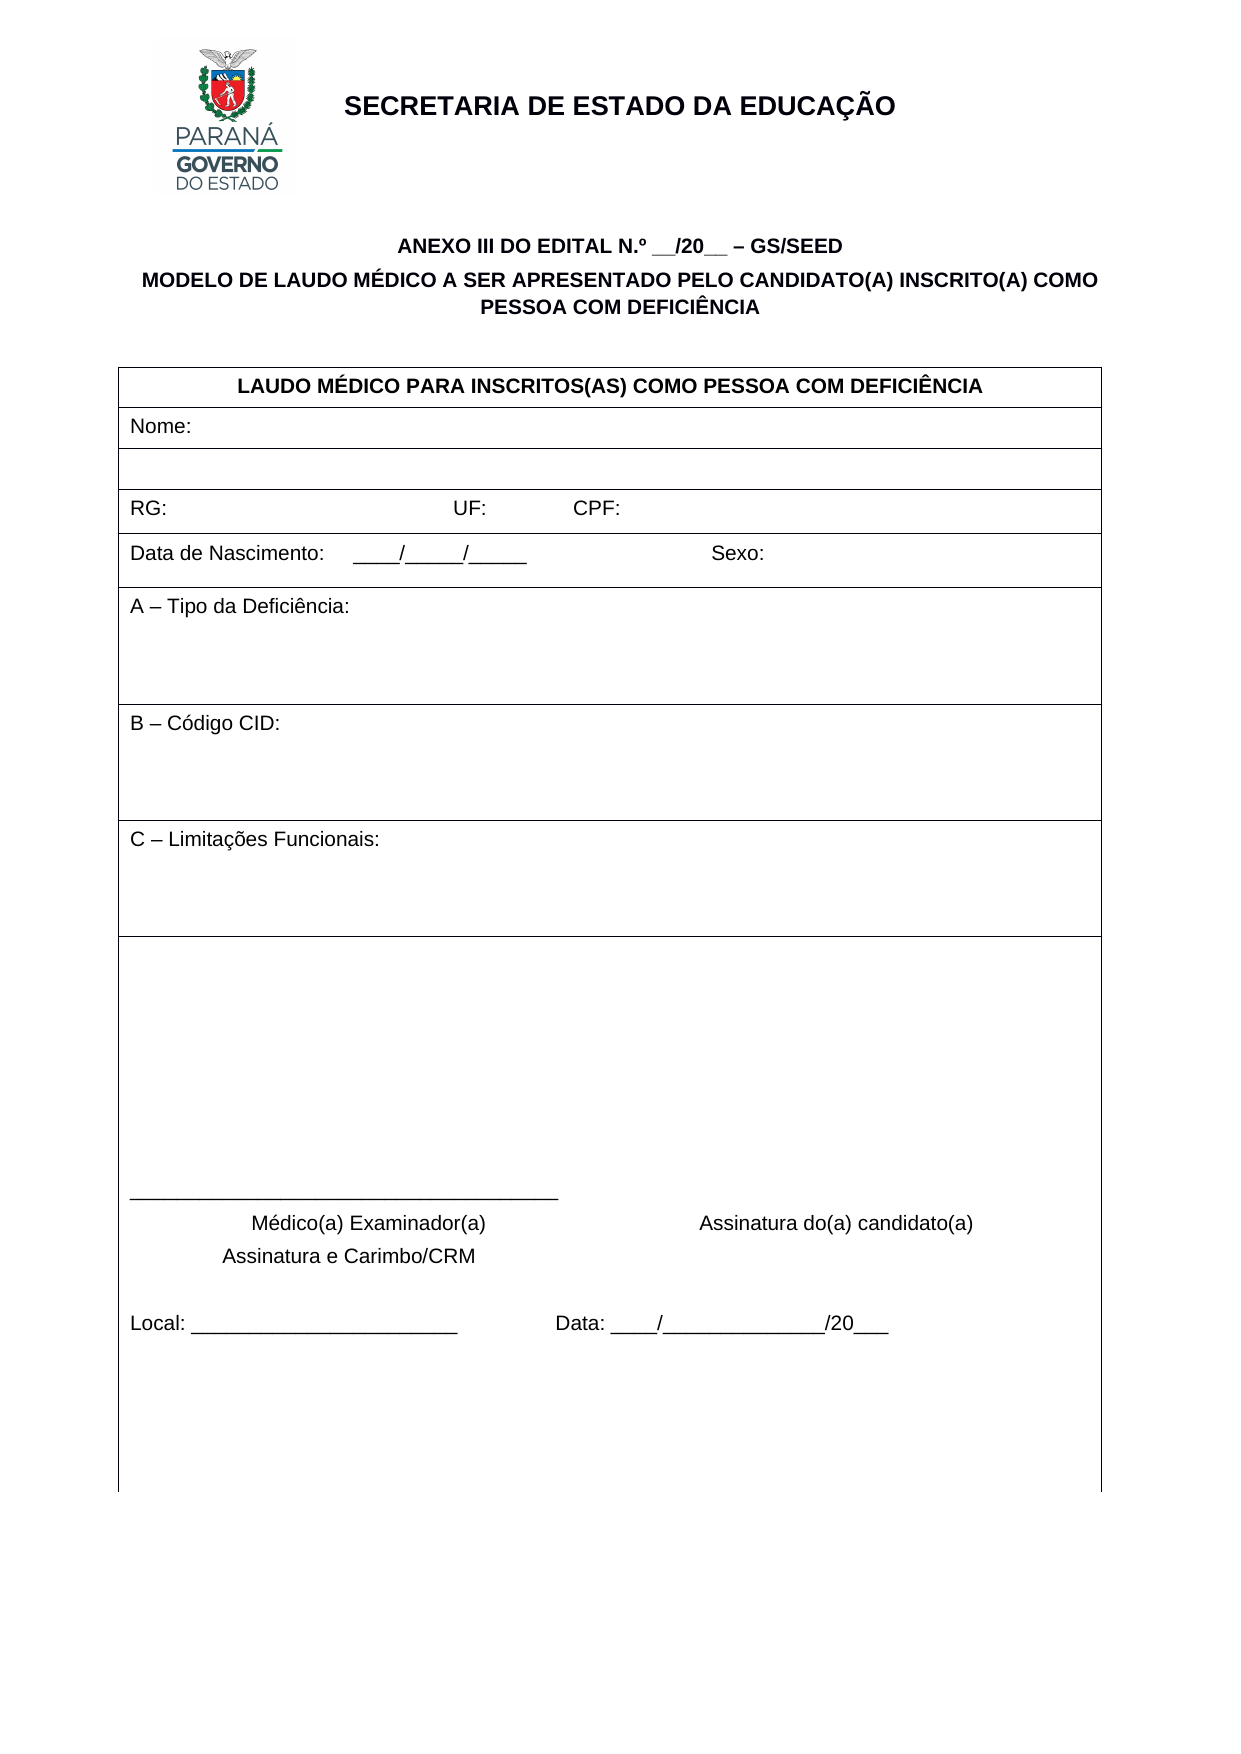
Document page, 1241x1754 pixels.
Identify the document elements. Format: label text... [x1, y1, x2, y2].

table_cell B – Código CID: [119, 705, 1101, 820]
table_cell A – Tipo da Deficiência: [119, 588, 1101, 703]
table_cell _____________________________________ Médico(a) Examinador(a) Assinatura do(a) candidato(a) Assinatura e Carimbo/CRM Local: _______________________ Data: ____/______________/20___ [119, 937, 1101, 1492]
table_cell C – Limitações Funcionais: [119, 821, 1101, 936]
table_cell Nome: [119, 408, 1101, 448]
text MODELO DE LAUDO MÉDICO A SER APRESENTADO PELO CANDIDATO(A) INSCRITO(A) COMO PESSOA COM DEFICIÊNCIA [118, 267, 1122, 319]
table_cell Data de Nascimento: ____/_____/_____ Sexo: [119, 534, 1101, 587]
table_cell RG: UF: CPF: [119, 490, 1101, 533]
table_cell [119, 449, 1101, 489]
text ANEXO III DO EDITAL N.º __/20__ – GS/SEED [118, 234, 1122, 258]
picture [153, 37, 298, 196]
table_header LAUDO MÉDICO PARA INSCRITOS(AS) COMO PESSOA COM DEFICIÊNCIA [119, 368, 1101, 407]
